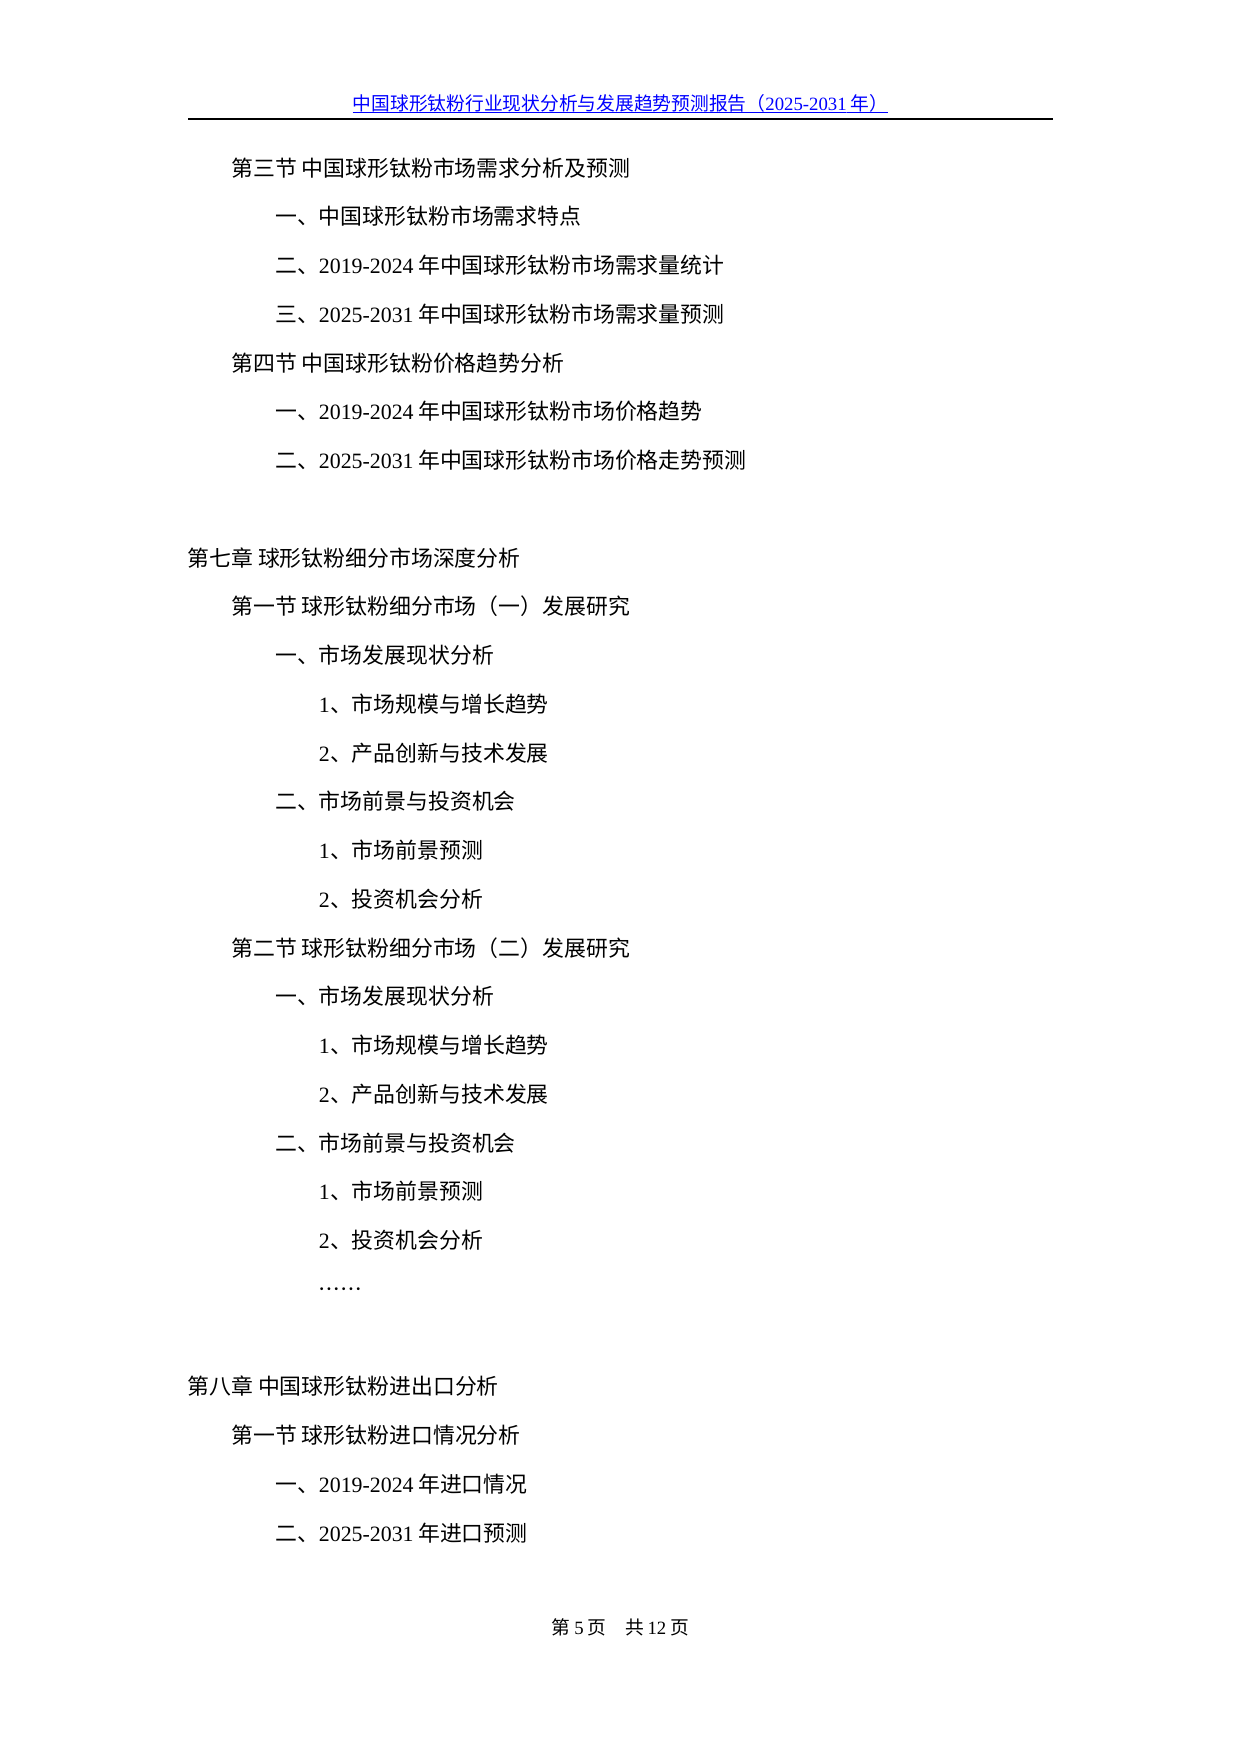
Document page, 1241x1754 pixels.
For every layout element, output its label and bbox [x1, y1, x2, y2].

text [187, 150, 1053, 1548]
